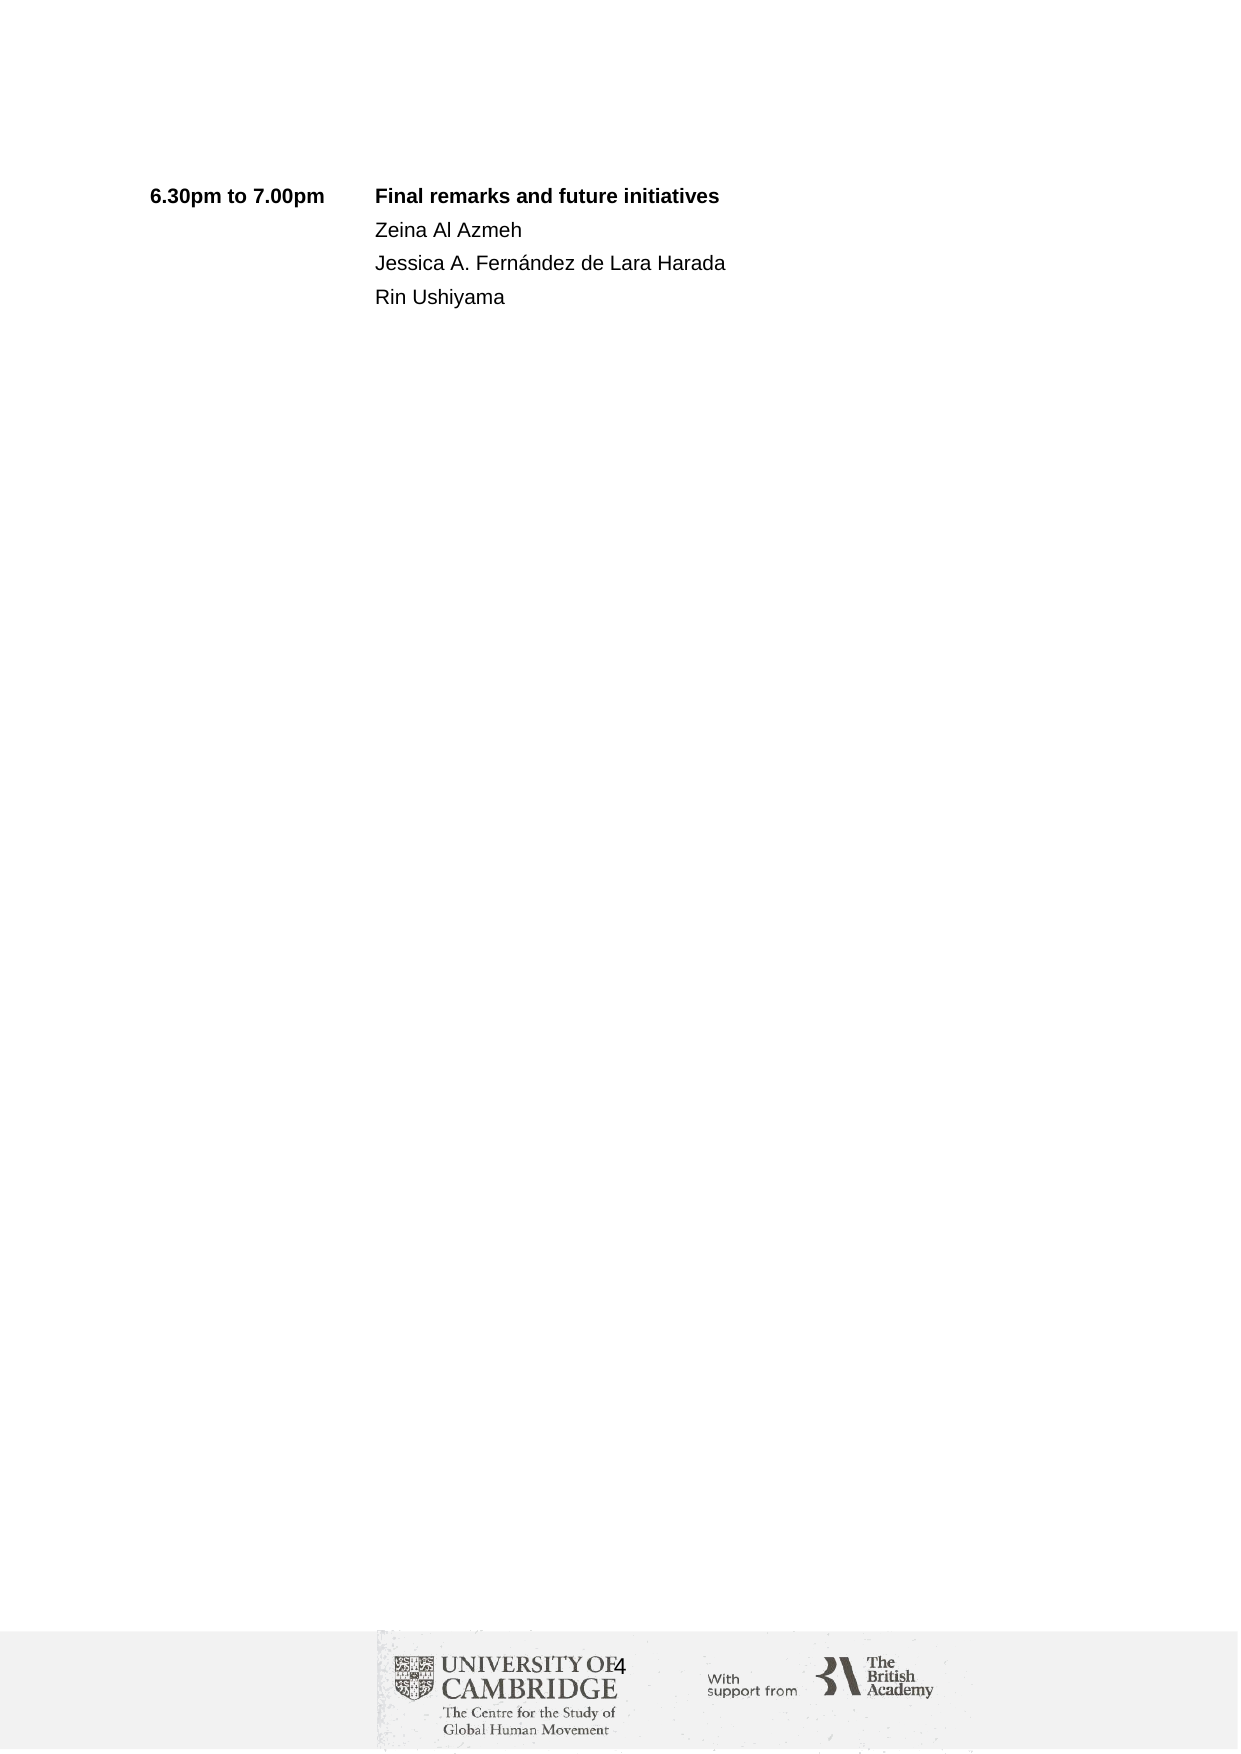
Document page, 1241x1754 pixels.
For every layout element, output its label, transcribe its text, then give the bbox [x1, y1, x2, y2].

text Rin Ushiyama [300, 285, 1090, 309]
text 6.30pm to 7.00pm Final remarks and future initiatives [150, 184, 1090, 208]
text Zeina Al Azmeh [300, 217, 1090, 241]
picture [377, 1630, 974, 1754]
text Jessica A. Fernández de Lara Harada [300, 251, 1090, 275]
